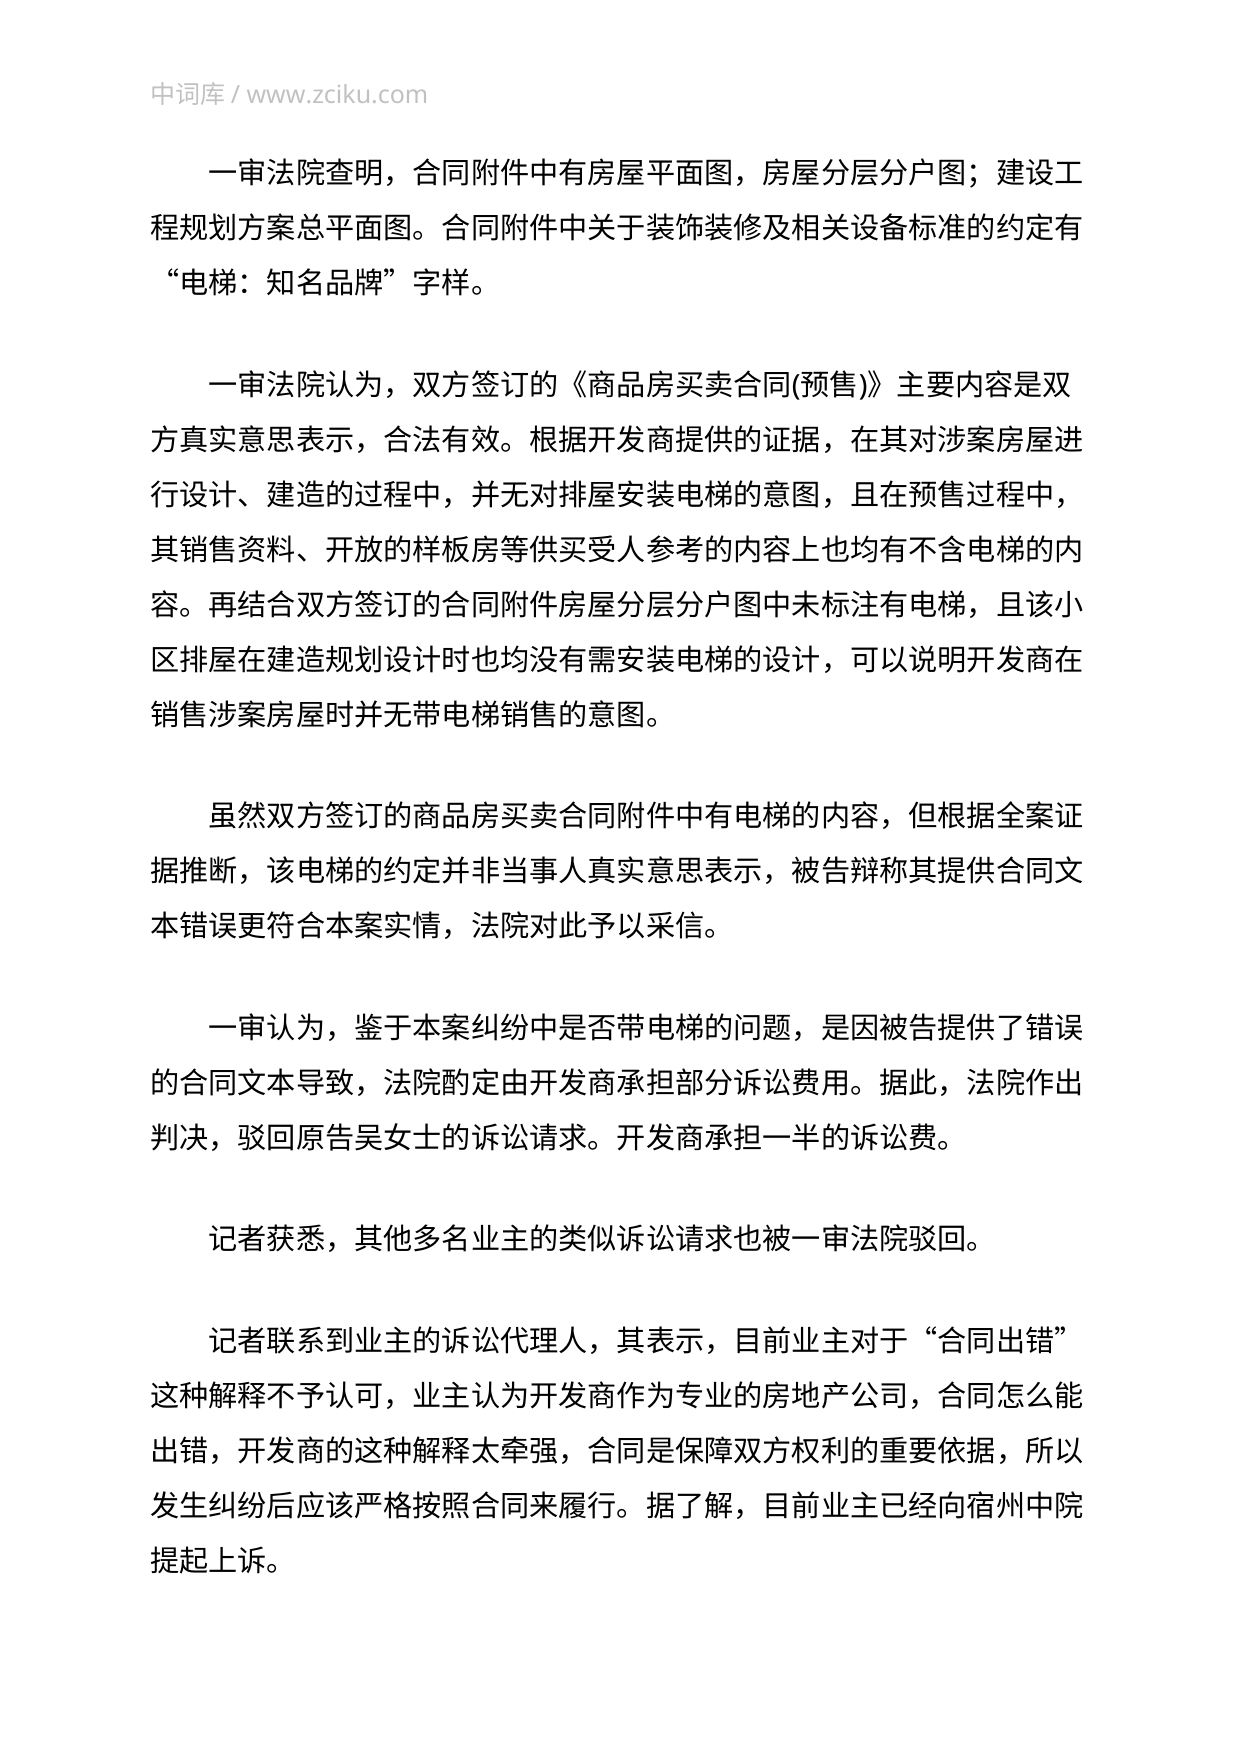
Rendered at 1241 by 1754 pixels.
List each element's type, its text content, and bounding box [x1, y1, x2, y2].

text 一审认为，鉴于本案纠纷中是否带电梯的问题，是因被告提供了错误的合同文本导致，法院酌定由开发商承担部分诉讼费用。据此，法院作出判决，驳回原告吴女士的诉讼请求。开发商承担一半的诉讼费。 [150, 1004, 1090, 1156]
text 虽然双方签订的商品房买卖合同附件中有电梯的内容，但根据全案证据推断，该电梯的约定并非当事人真实意思表示，被告辩称其提供合同文本错误更符合本案实情，法院对此予以采信。 [150, 793, 1090, 945]
text 记者联系到业主的诉讼代理人，其表示，目前业主对于“合同出错”这种解释不予认可，业主认为开发商作为专业的房地产公司，合同怎么能出错，开发商的这种解释太牵强，合同是保障双方权利的重要依据，所以发生纠纷后应该严格按照合同来履行。据了解，目前业主已经向宿州中院提起上诉。 [150, 1318, 1090, 1579]
text 记者获悉，其他多名业主的类似诉讼请求也被一审法院驳回。 [150, 1216, 1090, 1258]
text 一审法院查明，合同附件中有房屋平面图，房屋分层分户图；建设工程规划方案总平面图。合同附件中关于装饰装修及相关设备标准的约定有“电梯：知名品牌”字样。 [150, 150, 1090, 302]
text 一审法院认为，双方签订的《商品房买卖合同(预售)》主要内容是双方真实意思表示，合法有效。根据开发商提供的证据，在其对涉案房屋进行设计、建造的过程中，并无对排屋安装电梯的意图，且在预售过程中，其销售资料、开放的样板房等供买受人参考的内容上也均有不含电梯的内容。再结合双方签订的合同附件房屋分层分户图中未标注有电梯，且该小区排屋在建造规划设计时也均没有需安装电梯的设计，可以说明开发商在销售涉案房屋时并无带电梯销售的意图。 [150, 362, 1090, 733]
